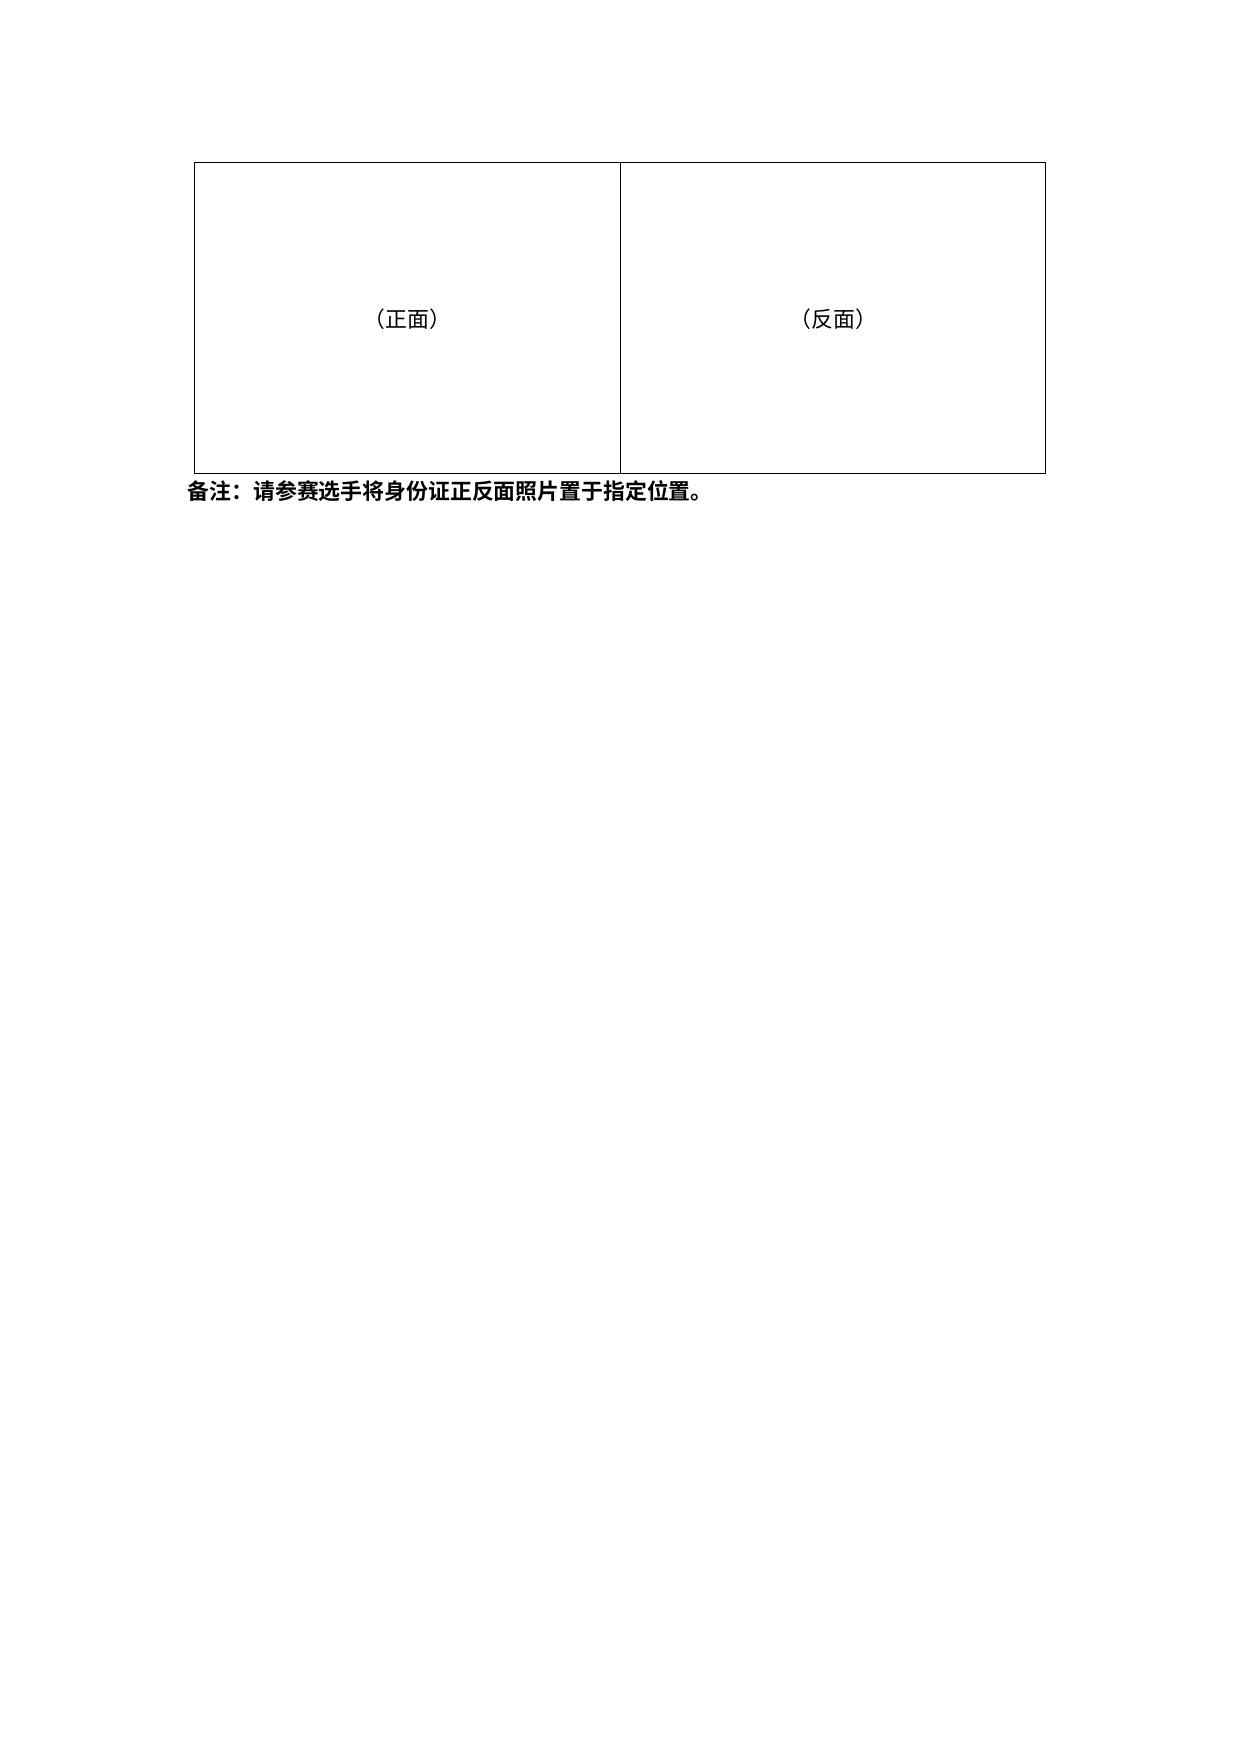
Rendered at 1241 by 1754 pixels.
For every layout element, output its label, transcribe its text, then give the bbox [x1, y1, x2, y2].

table_cell （正面） [195, 163, 620, 473]
text 备注：请参赛选手将身份证正反面照片置于指定位置。 [187, 474, 1053, 506]
table_cell （反面） [621, 163, 1045, 473]
